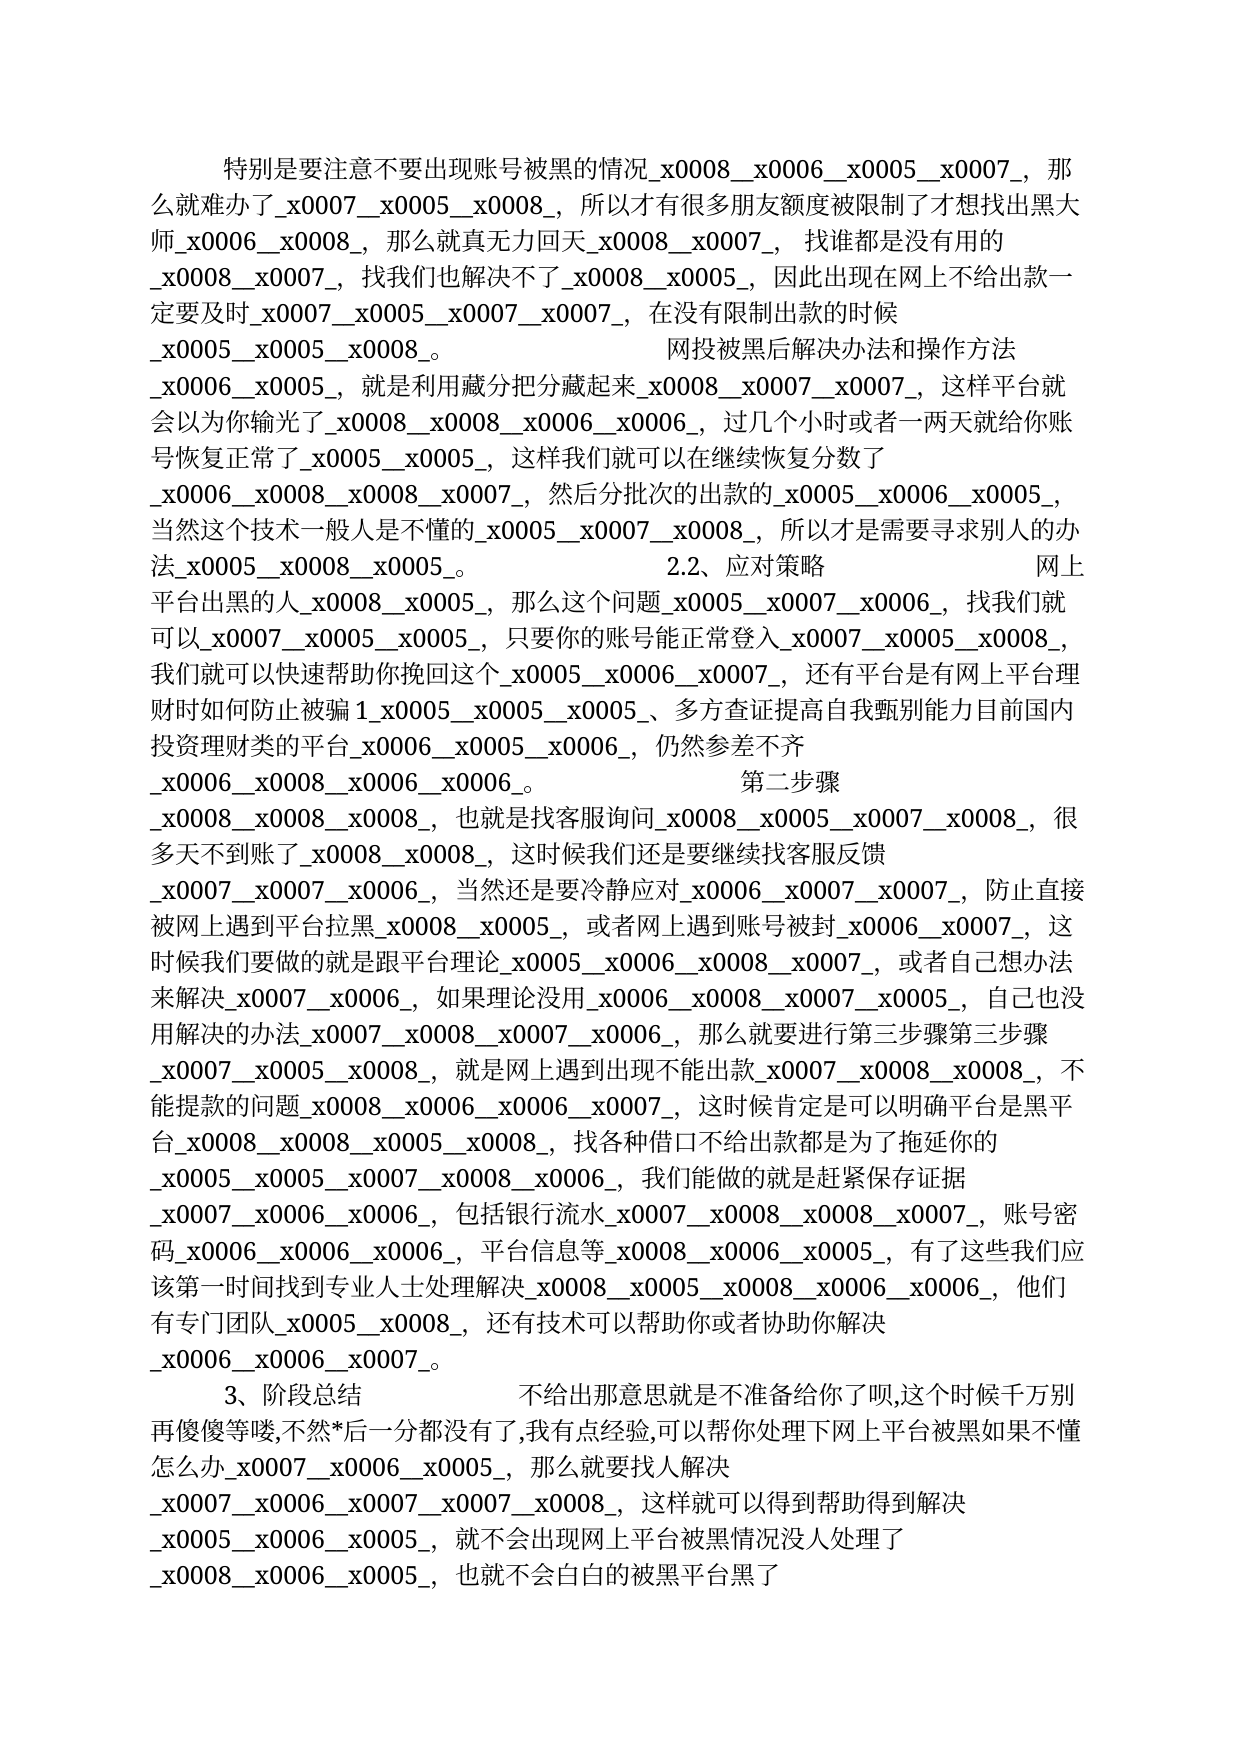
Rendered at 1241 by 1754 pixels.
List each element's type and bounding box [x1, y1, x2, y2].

text [150, 150, 1090, 1592]
